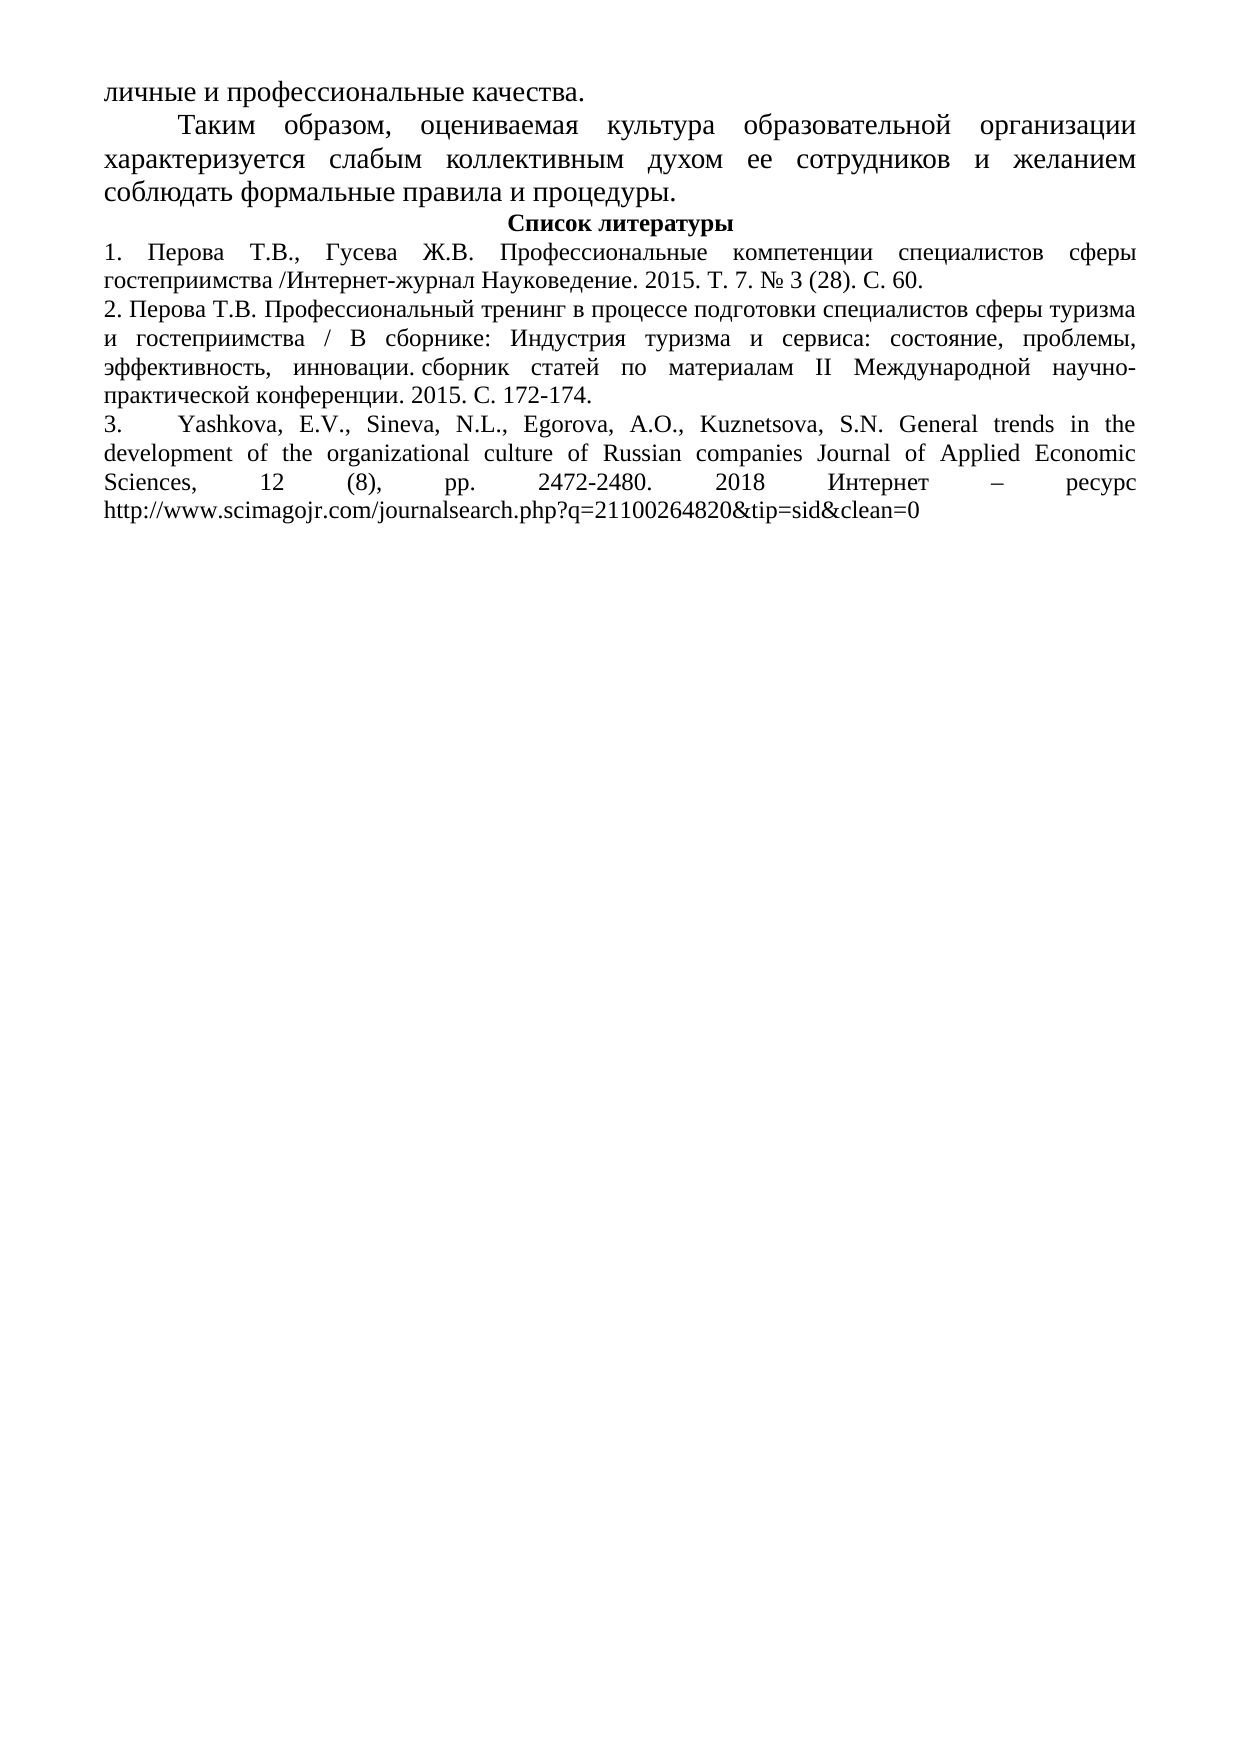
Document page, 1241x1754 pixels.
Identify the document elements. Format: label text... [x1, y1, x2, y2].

text 1. Перова Т.В., Гусева Ж.В. Профессиональные компетенции специалистов сферы гостеприимства /Интернет-журнал Науковедение. 2015. Т. 7. № 3 (28). С. 60. [103, 237, 1137, 294]
text Таким образом, оцениваемая культура образовательной организации характеризуется слабым коллективным духом ее сотрудников и желанием соблюдать формальные правила и процедуры. [103, 107, 1137, 208]
list Yashkova, E.V., Sineva, N.L., Egorova, A.O., Kuznetsova, S.N. General trends in the development of the organizational culture of Russian companies Journal of Applied Economic Sciences, 12 (8), pp. 2472-2480. 2018 Интернет – ресурс http://www.scimagojr.com/journalsearch.php?q=21100264820&tip=sid&clean=0 [103, 409, 1137, 524]
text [103, 74, 1137, 107]
text Список литературы [103, 208, 1137, 237]
text 2. Перова Т.В. Профессиональный тренинг в процессе подготовки специалистов сферы туризма и гостеприимства / В сборнике: Индустрия туризма и сервиса: состояние, проблемы, эффективность, инновации. сборник статей по материалам II Международной научно-практической конференции. 2015. С. 172-174. [103, 294, 1137, 409]
